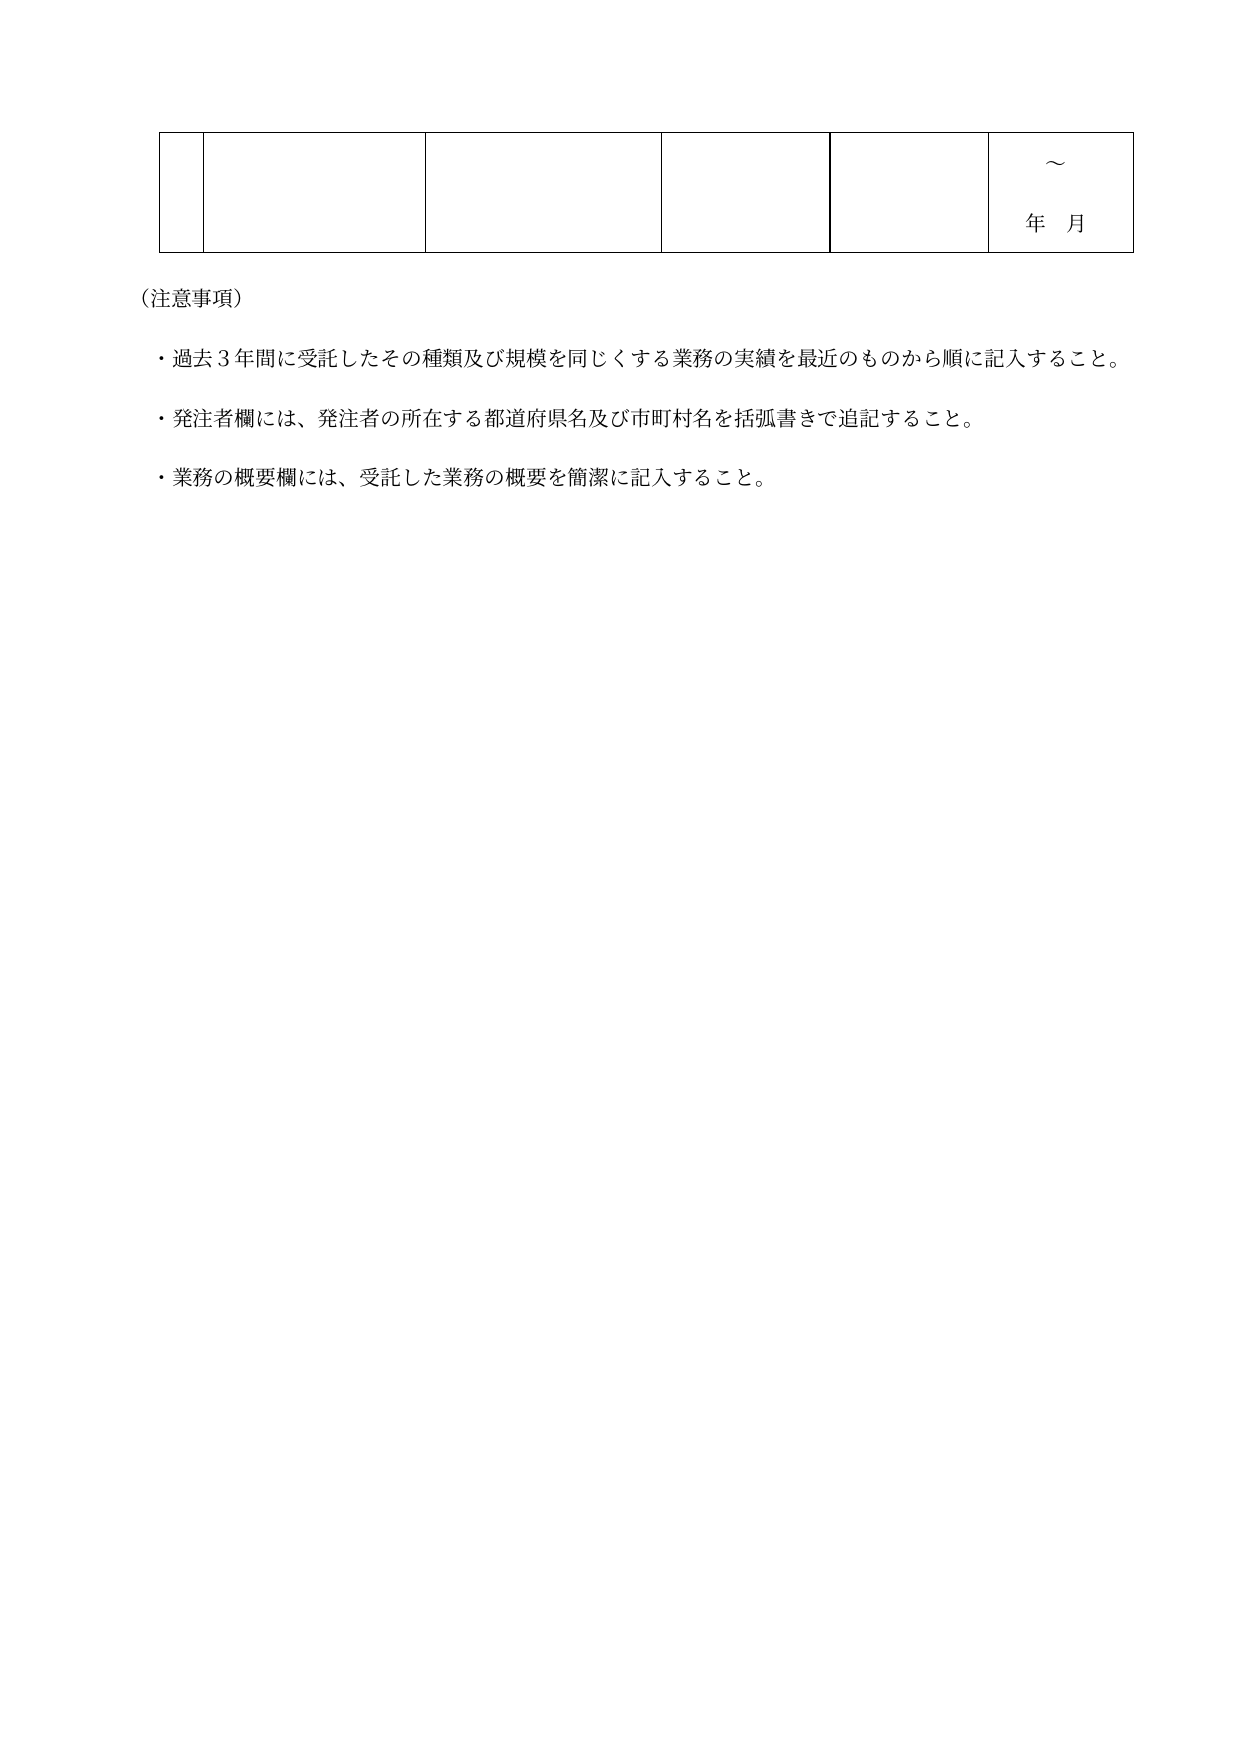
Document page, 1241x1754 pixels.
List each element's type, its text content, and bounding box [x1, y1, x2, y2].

text ・過去３年間に受託したその種類及び規模を同じくする業務の実績を最近のものから順に記入すること。 [151, 328, 1122, 387]
table_cell [662, 133, 829, 252]
table_cell [426, 133, 661, 252]
text （注意事項） [129, 268, 1122, 328]
table_cell ５ [160, 133, 203, 252]
table_cell 年 月 ～ 年 月 [989, 133, 1133, 252]
table_cell [204, 133, 425, 252]
text ・業務の概要欄には、受託した業務の概要を簡潔に記入すること。 [151, 447, 1122, 506]
table_cell [831, 133, 988, 252]
text ・発注者欄には、発注者の所在する都道府県名及び市町村名を括弧書きで追記すること。 [151, 387, 1122, 447]
